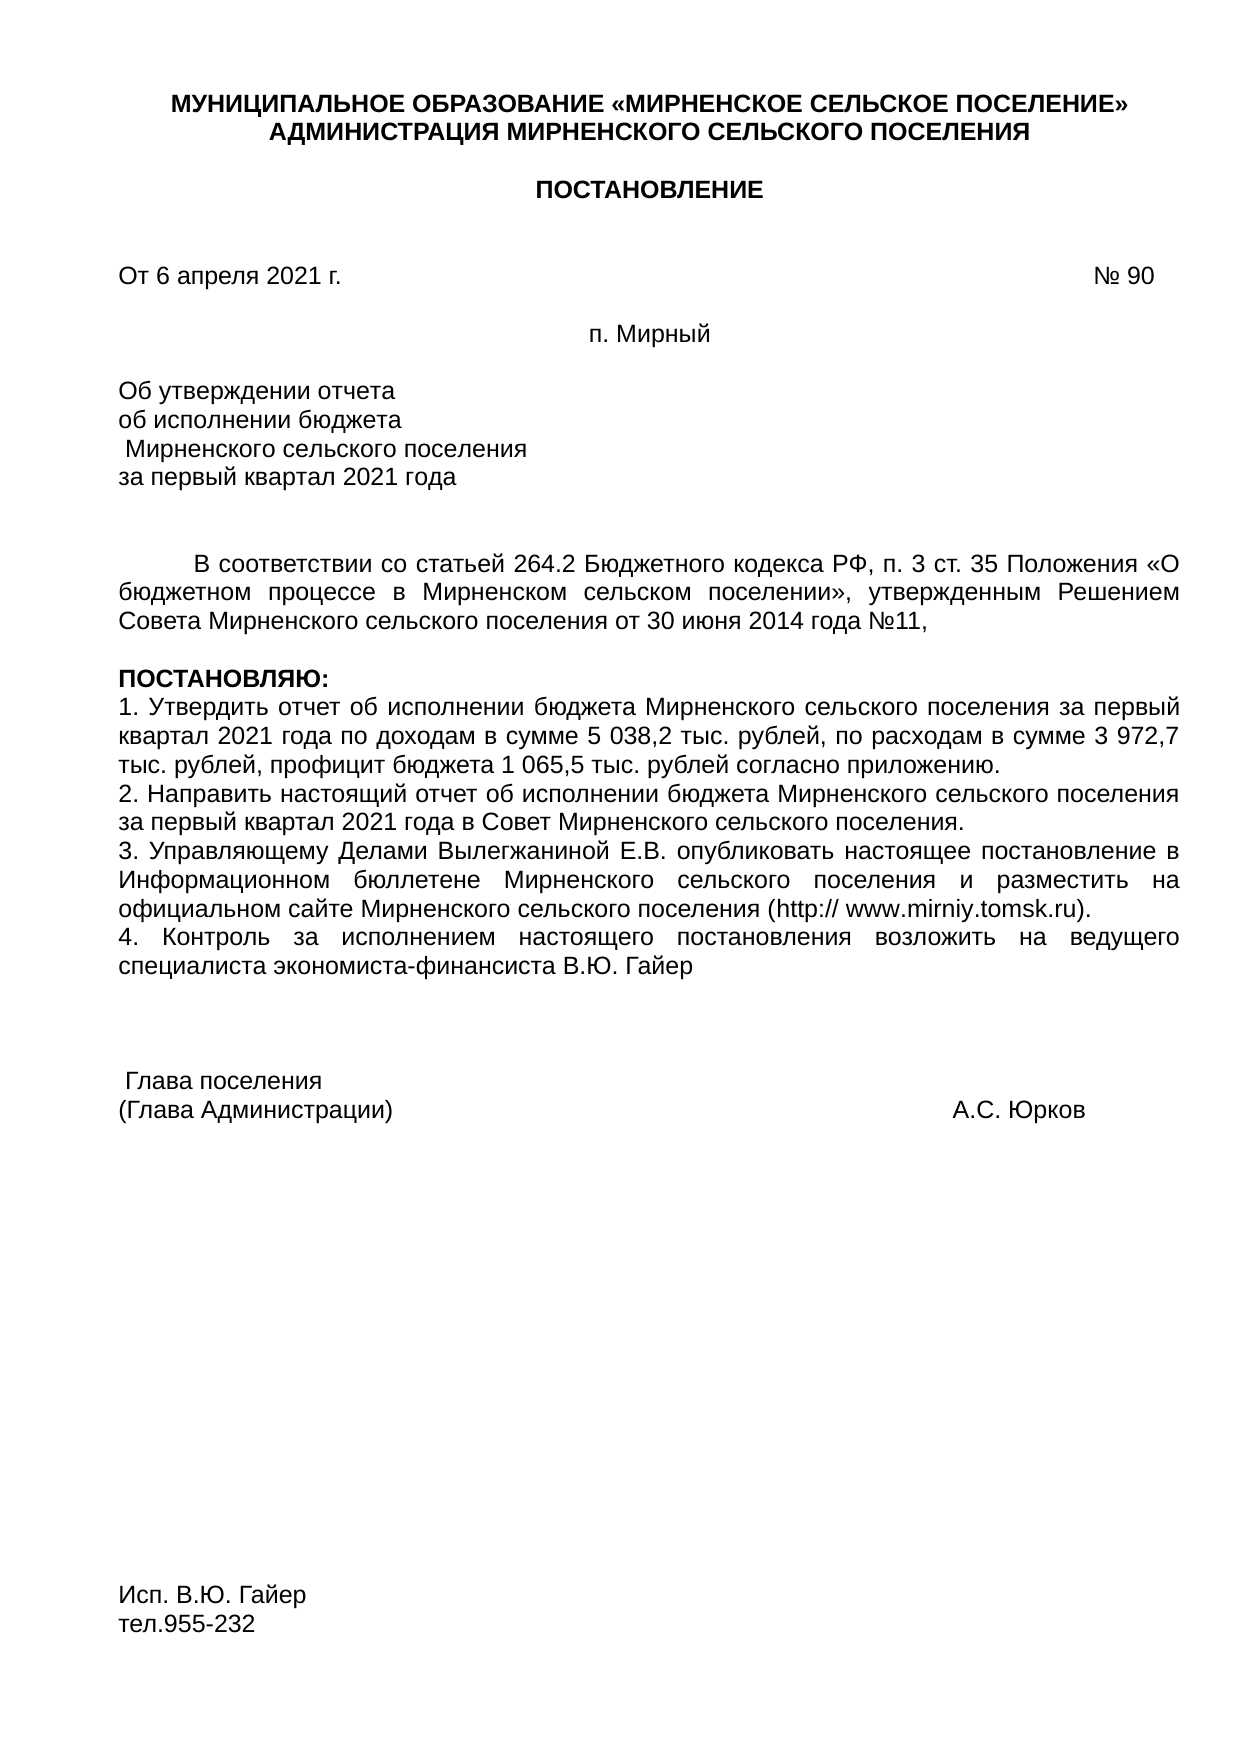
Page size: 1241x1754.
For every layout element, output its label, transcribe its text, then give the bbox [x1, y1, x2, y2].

text В соответствии со статьей 264.2 Бюджетного кодекса РФ, п. 3 ст. 35 Положения «О бюджетном процессе в Мирненском сельском поселении», утвержденным Решением Совета Мирненского сельского поселения от 30 июня 2014 года №11, [118, 549, 1181, 635]
text 3. Управляющему Делами Вылегжаниной Е.В. опубликовать настоящее постановление в Информационном бюллетене Мирненского сельского поселения и разместить на официальном сайте Мирненского сельского поселения (http:// www.mirniy.tomsk.ru). [118, 836, 1181, 922]
text п. Мирный [118, 319, 1181, 347]
text ПОСТАНОВЛЯЮ: [118, 664, 1181, 692]
text Исп. В.Ю. Гайер [118, 1580, 1181, 1609]
text Глава поселения [118, 1066, 1181, 1095]
text тел.955-232 [118, 1609, 1181, 1638]
text 1. Утвердить отчет об исполнении бюджета Мирненского сельского поселения за первый квартал 2021 года по доходам в сумме 5 038,2 тыс. рублей, по расходам в сумме 3 972,7 тыс. рублей, профицит бюджета 1 065,5 тыс. рублей согласно приложению. [118, 692, 1181, 779]
text 2. Направить настоящий отчет об исполнении бюджета Мирненского сельского поселения за первый квартал 2021 года в Совет Мирненского сельского поселения. [118, 779, 1181, 836]
text От 6 апреля 2021 г. № 90 [118, 261, 1181, 290]
text 4. Контроль за исполнением настоящего постановления возложить на ведущего специалиста экономиста-финансиста В.Ю. Гайер [118, 922, 1181, 980]
table_header Об утверждении отчета об исполнении бюджета Мирненского сельского поселения за первый квартал 2021 года [118, 376, 602, 491]
text (Глава Администрации) А.С. Юрков [118, 1095, 1181, 1124]
text ПОСТАНОВЛЕНИЕ [118, 175, 1181, 204]
text МУНИЦИПАЛЬНОЕ ОБРАЗОВАНИЕ «МИРНЕНСКОЕ СЕЛЬСКОЕ ПОСЕЛЕНИЕ» [118, 89, 1181, 117]
text АДМИНИСТРАЦИЯ МИРНЕНСКОГО СЕЛЬСКОГО ПОСЕЛЕНИЯ [118, 117, 1181, 146]
